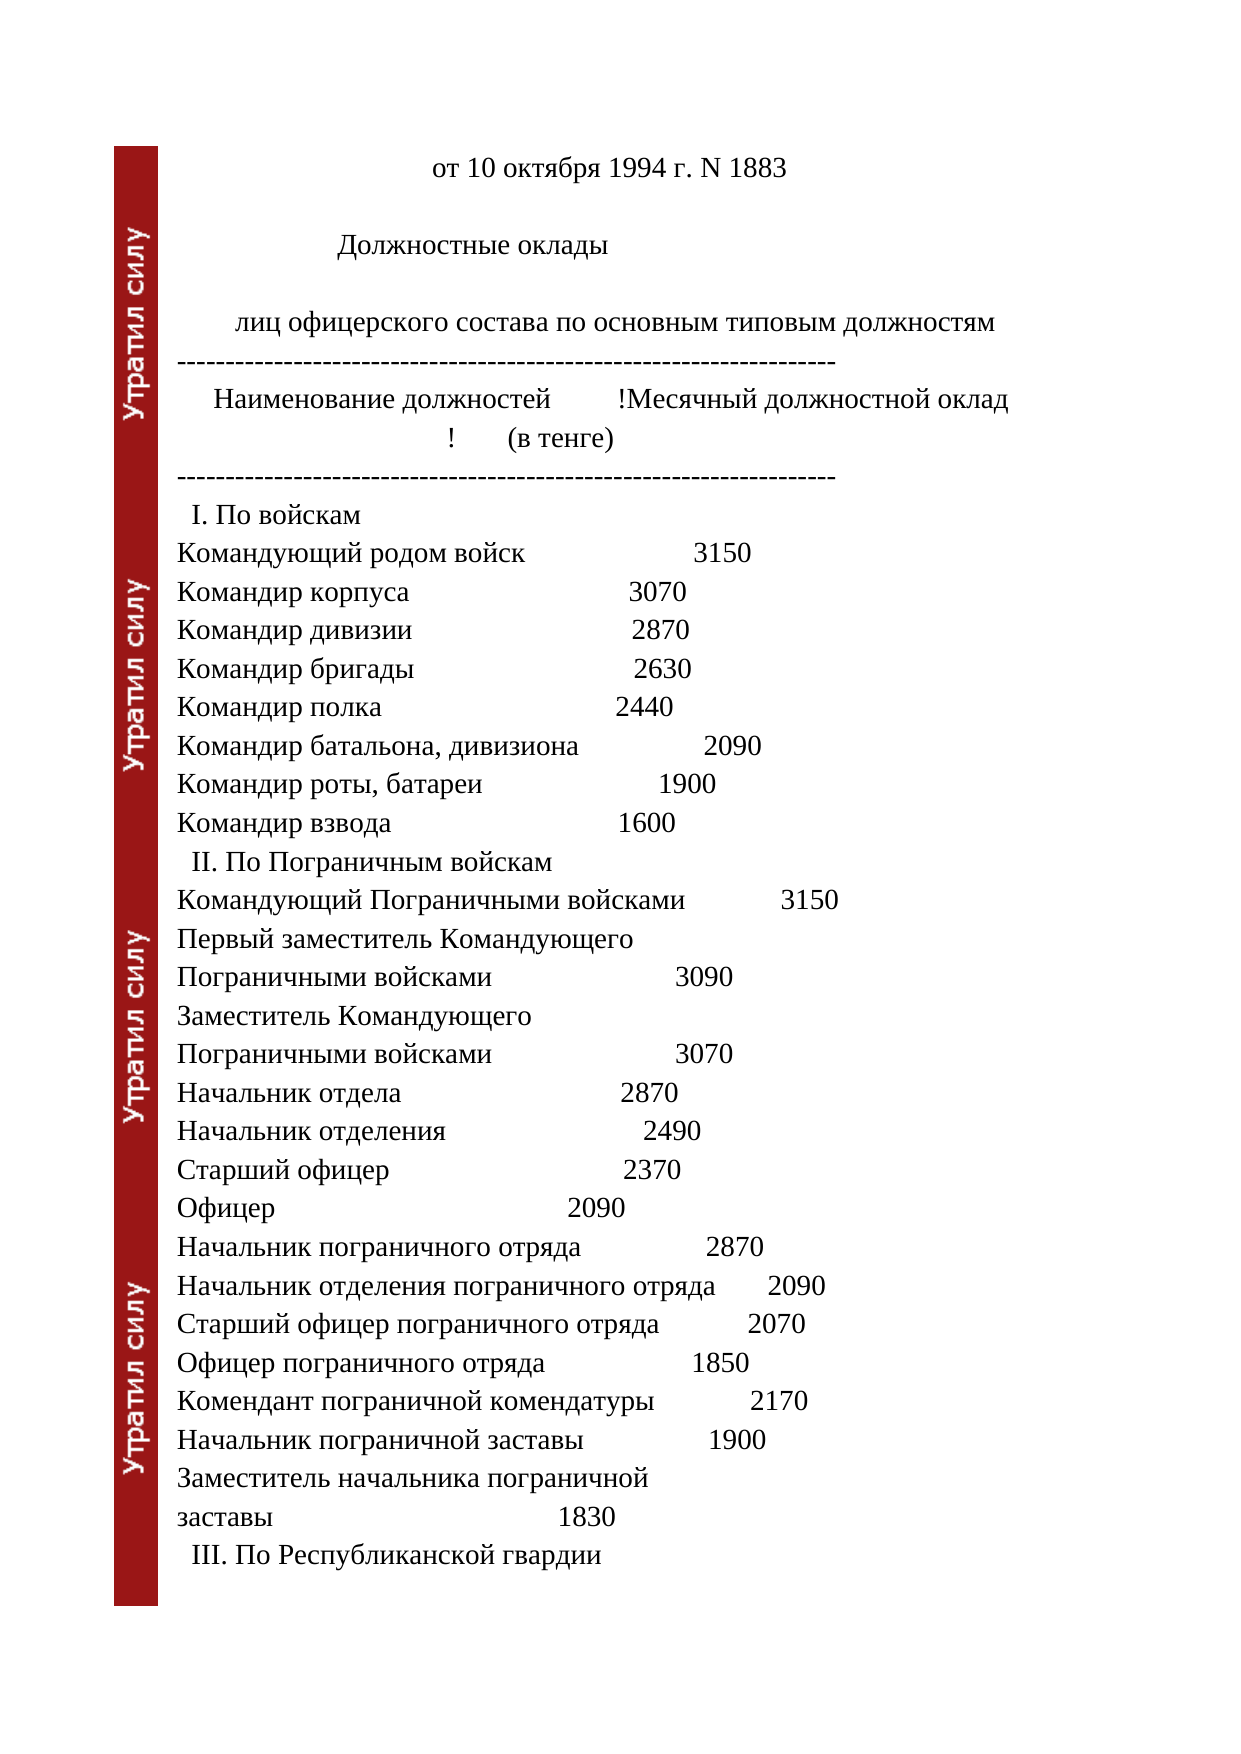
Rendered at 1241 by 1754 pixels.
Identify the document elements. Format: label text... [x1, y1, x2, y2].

picture [114, 1108, 158, 1113]
picture [114, 723, 158, 728]
picture [114, 1340, 158, 1345]
text Пограничными войсками 3070 [112, 1036, 1128, 1070]
picture [114, 453, 158, 458]
text Наименование должностей !Месячный должностной оклад [112, 381, 1128, 415]
picture [114, 530, 158, 535]
text I. По войскам [112, 497, 1128, 530]
text заставы 1830 [112, 1499, 1128, 1532]
text Начальник пограничной заставы 1900 [112, 1422, 1128, 1455]
text Начальник пограничного отряда 2870 [112, 1229, 1128, 1263]
picture [114, 646, 158, 651]
picture [114, 569, 158, 574]
picture [114, 607, 158, 612]
picture [114, 1147, 158, 1152]
text Первый заместитель Командующего [112, 921, 1128, 954]
text Старший офицер 2370 [112, 1152, 1128, 1186]
text Офицер пограничного отряда 1850 [112, 1345, 1128, 1378]
text Командир дивизии 2870 [112, 612, 1128, 646]
picture [114, 1031, 158, 1036]
picture [114, 684, 158, 689]
picture [114, 993, 158, 998]
text Должностные оклады [112, 188, 1128, 261]
text -------------------------------------------------------------------- [112, 458, 1128, 492]
text Командующий Пограничными войсками 3150 [112, 882, 1128, 916]
picture [114, 800, 158, 805]
text Старший офицер пограничного отряда 2070 [112, 1306, 1128, 1340]
text III. По Республиканской гвардии [112, 1537, 1128, 1571]
picture [114, 1571, 158, 1606]
text Комендант пограничной комендатуры 2170 [112, 1383, 1128, 1417]
text Офицер 2090 [112, 1191, 1128, 1224]
picture [114, 1301, 158, 1306]
text Командир взвода 1600 [112, 805, 1128, 839]
picture [114, 376, 158, 381]
picture [114, 916, 158, 921]
picture [114, 1378, 158, 1383]
picture [114, 1186, 158, 1191]
picture [114, 877, 158, 882]
text Начальник отделения пограничного отряда 2090 [112, 1268, 1128, 1301]
picture [114, 183, 158, 188]
text Заместитель начальника пограничной [112, 1460, 1128, 1494]
text от 10 октября 1994 г. N 1883 [112, 150, 1128, 183]
text Командир роты, батареи 1900 [112, 767, 1128, 800]
picture [114, 1224, 158, 1229]
picture [114, 1532, 158, 1537]
picture [114, 839, 158, 844]
text -------------------------------------------------------------------- [112, 343, 1128, 376]
text Командир бригады 2630 [112, 651, 1128, 684]
picture [114, 415, 158, 420]
picture [114, 261, 158, 304]
picture [114, 1263, 158, 1268]
text Командир батальона, дивизиона 2090 [112, 728, 1128, 762]
picture [114, 146, 158, 150]
text Командир корпуса 3070 [112, 574, 1128, 607]
text Командующий родом войск 3150 [112, 535, 1128, 569]
picture [114, 762, 158, 767]
picture [114, 1070, 158, 1075]
text II. По Пограничным войскам [112, 844, 1128, 877]
text Начальник отдела 2870 [112, 1075, 1128, 1108]
picture [114, 954, 158, 959]
picture [114, 492, 158, 497]
picture [114, 1455, 158, 1460]
picture [114, 338, 158, 343]
text Начальник отделения 2490 [112, 1113, 1128, 1147]
picture [114, 1494, 158, 1499]
text Командир полка 2440 [112, 689, 1128, 723]
picture [114, 1417, 158, 1422]
text ! (в тенге) [112, 420, 1128, 453]
text Заместитель Командующего [112, 998, 1128, 1031]
text Пограничными войсками 3090 [112, 959, 1128, 993]
text лиц офицерского состава по основным типовым должностям [112, 304, 1128, 338]
